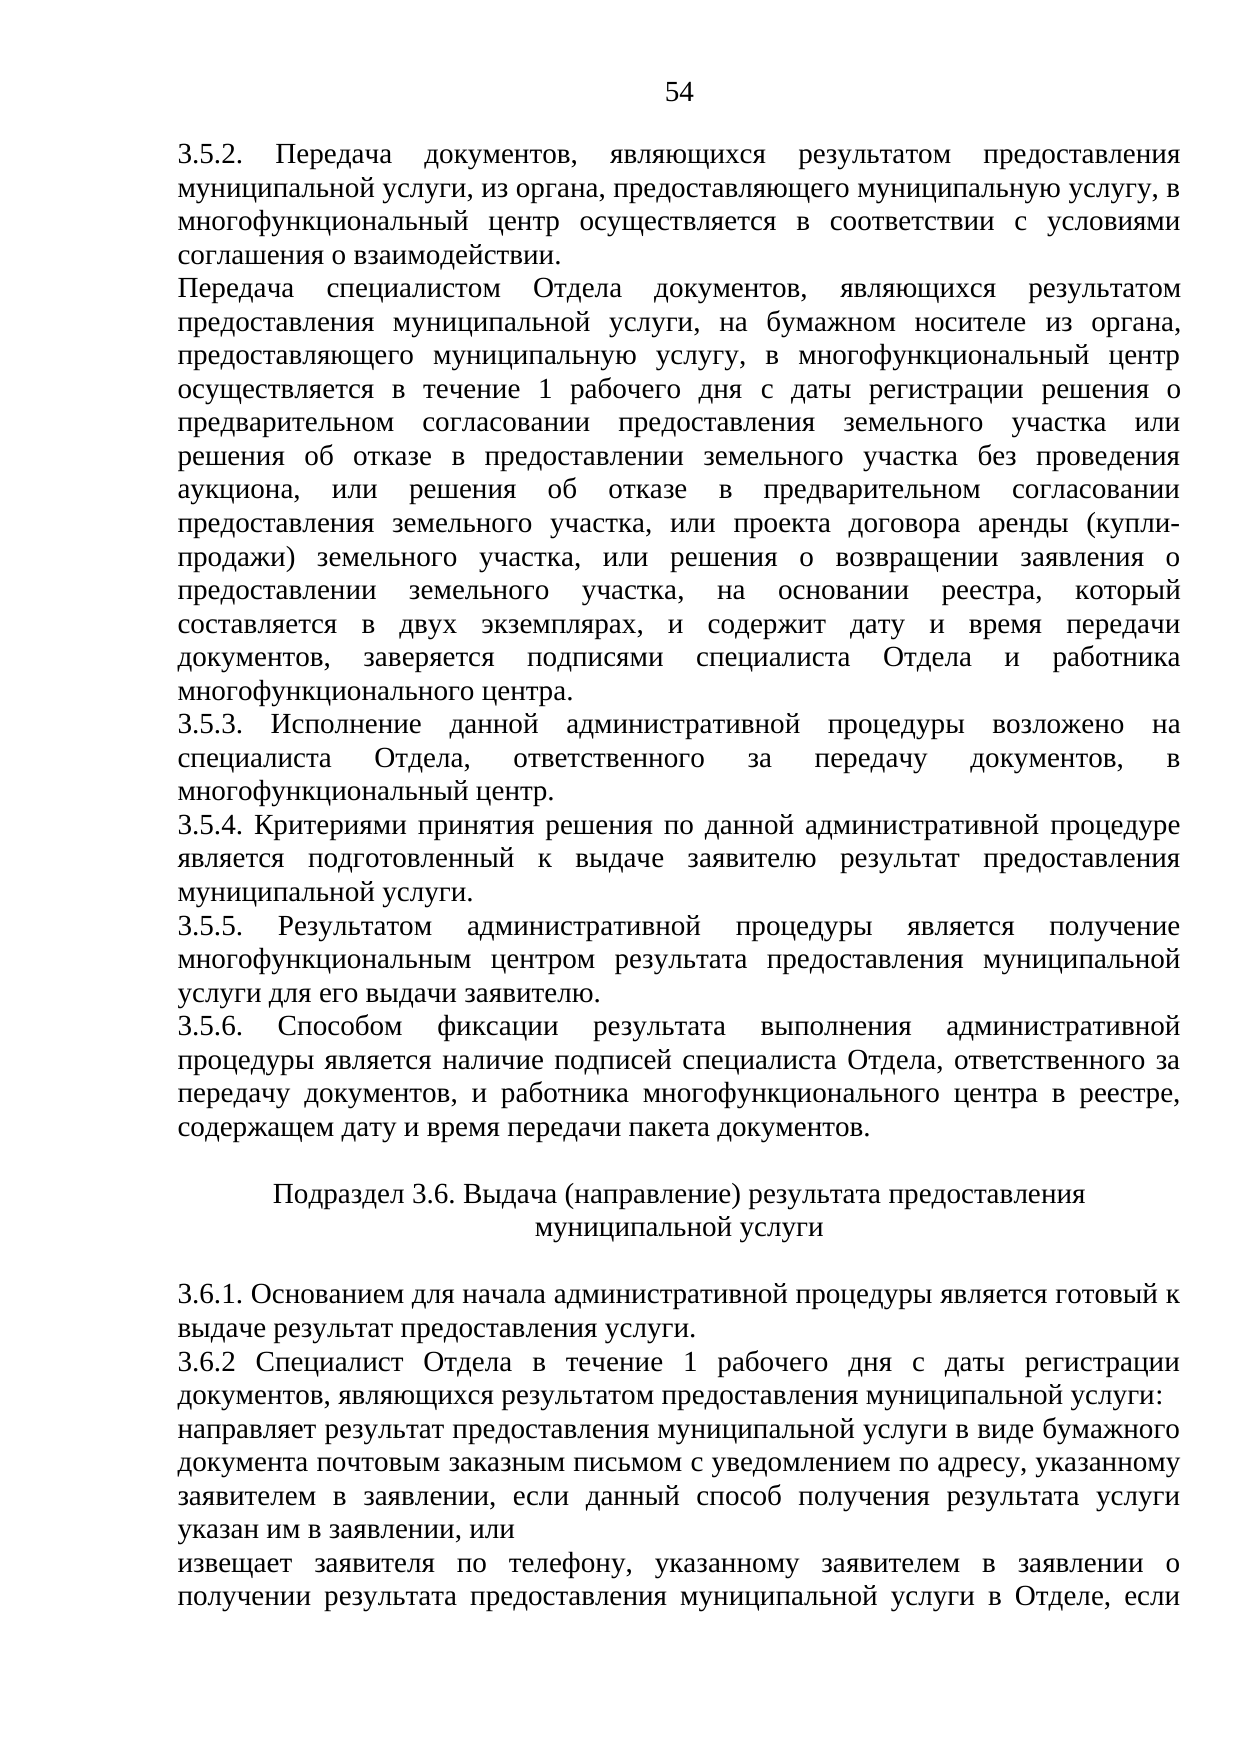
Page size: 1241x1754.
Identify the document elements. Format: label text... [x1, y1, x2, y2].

text 3.5.4. Критериями принятия решения по данной административной процедуре является подготовленный к выдаче заявителю результат предоставления муниципальной услуги. [177, 807, 1181, 908]
text Передача специалистом Отдела документов, являющихся результатом предоставления муниципальной услуги, на бумажном носителе из органа, предоставляющего муниципальную услугу, в многофункциональный центр осуществляется в течение 1 рабочего дня с даты регистрации решения о предварительном согласовании предоставления земельного участка или решения об отказе в предоставлении земельного участка без проведения аукциона, или решения об отказе в предварительном согласовании предоставления земельного участка, или проекта договора аренды (купли-продажи) земельного участка, или решения о возвращении заявления о предоставлении земельного участка, на основании реестра, который составляется в двух экземплярах, и содержит дату и время передачи документов, заверяется подписями специалиста Отдела и работника многофункционального центра. [177, 270, 1181, 706]
text 3.5.6. Способом фиксации результата выполнения административной процедуры является наличие подписей специалиста Отдела, ответственного за передачу документов, и работника многофункционального центра в реестре, содержащем дату и время передачи пакета документов. [177, 1008, 1181, 1142]
text 3.6.1. Основанием для начала административной процедуры является готовый к выдаче результат предоставления услуги. [177, 1277, 1181, 1344]
text муниципальной услуги [177, 1209, 1181, 1243]
text 3.6.2 Специалист Отдела в течение 1 рабочего дня с даты регистрации документов, являющихся результатом предоставления муниципальной услуги: [177, 1344, 1181, 1411]
text 3.5.5. Результатом административной процедуры является получение многофункциональным центром результата предоставления муниципальной услуги для его выдачи заявителю. [177, 908, 1181, 1008]
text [177, 1545, 1181, 1612]
text Подраздел 3.6. Выдача (направление) результата предоставления [177, 1176, 1181, 1209]
text 3.5.2. Передача документов, являющихся результатом предоставления муниципальной услуги, из органа, предоставляющего муниципальную услугу, в многофункциональный центр осуществляется в соответствии с условиями соглашения о взаимодействии. [177, 136, 1181, 270]
text 3.5.3. Исполнение данной административной процедуры возложено на специалиста Отдела, ответственного за передачу документов, в многофункциональный центр. [177, 706, 1181, 807]
text направляет результат предоставления муниципальной услуги в виде бумажного документа почтовым заказным письмом с уведомлением по адресу, указанному заявителем в заявлении, если данный способ получения результата услуги указан им в заявлении, или [177, 1411, 1181, 1545]
